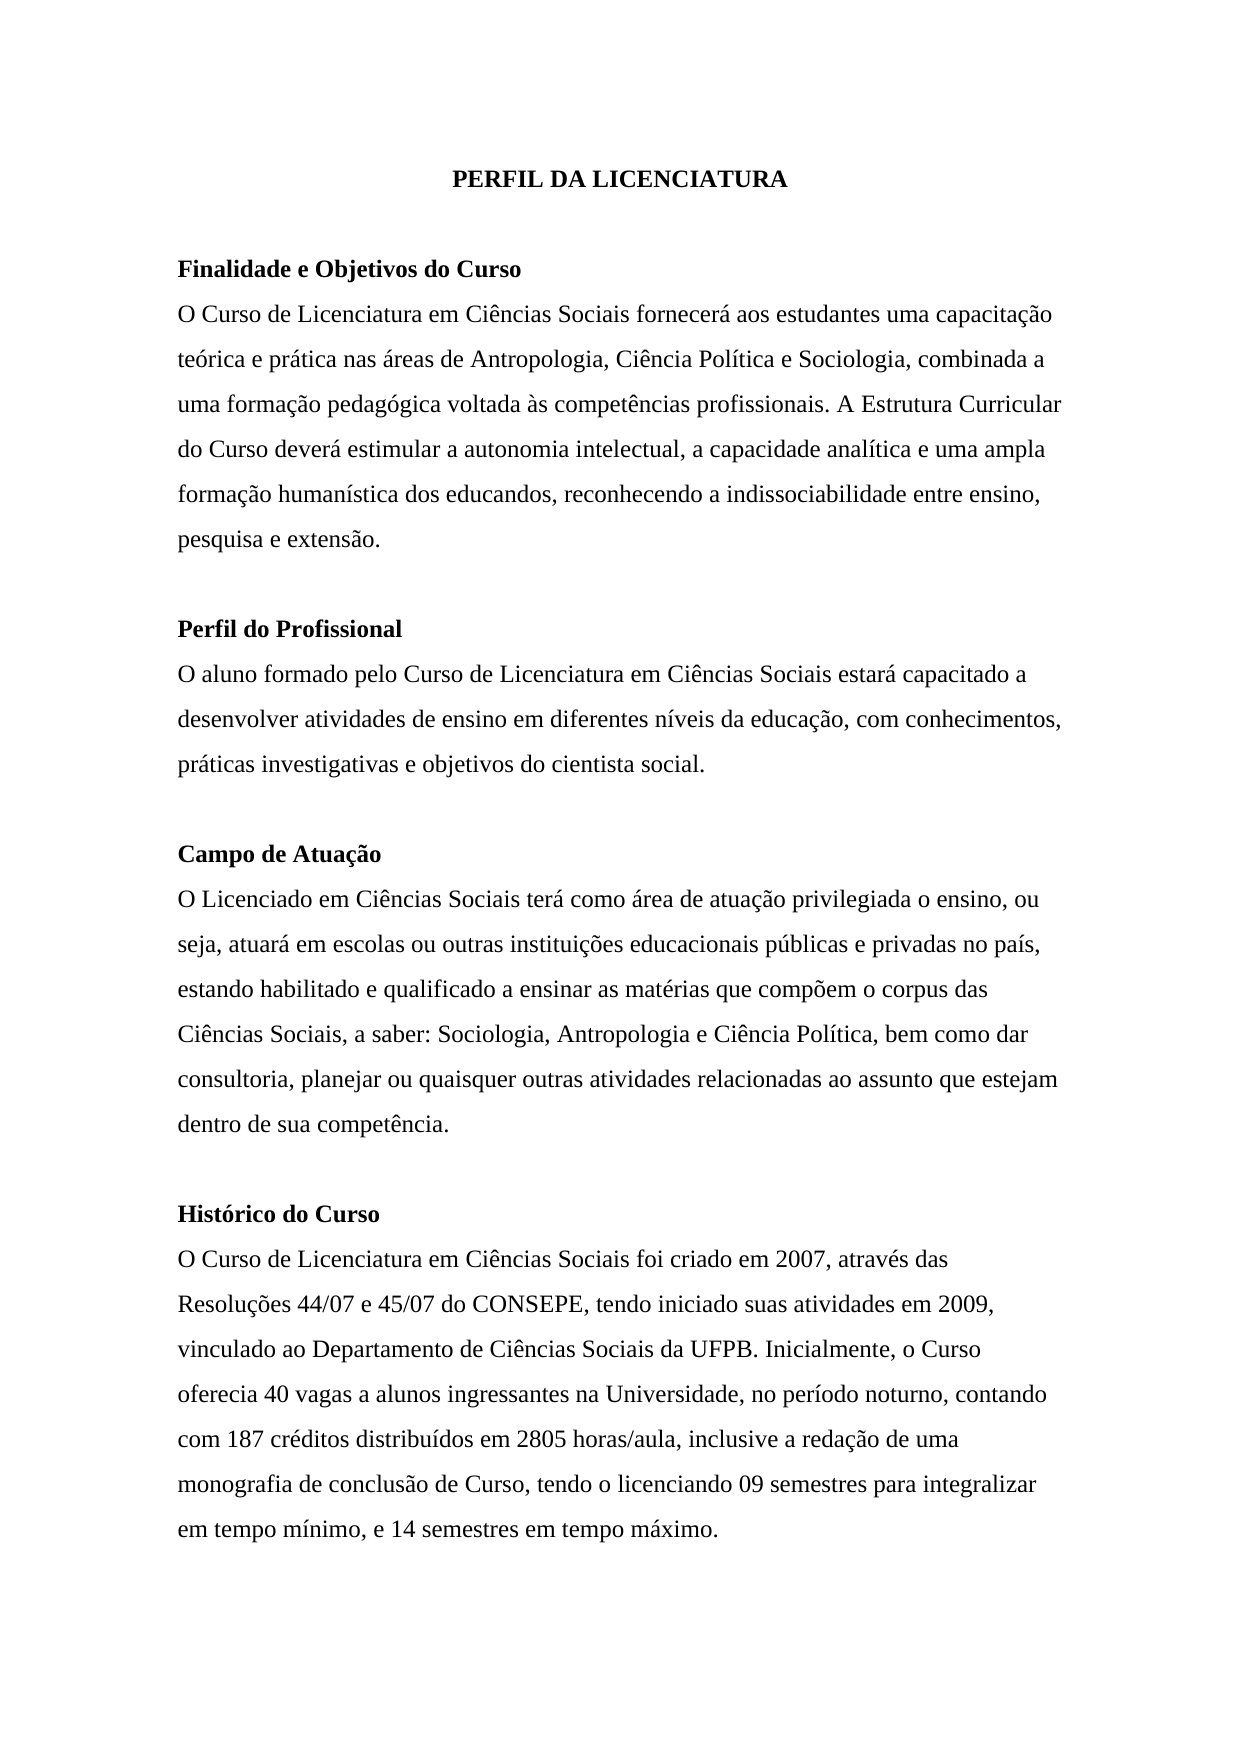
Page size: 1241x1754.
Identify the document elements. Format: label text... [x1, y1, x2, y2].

text O Curso de Licenciatura em Ciências Sociais fornecerá aos estudantes uma capacitação teórica e prática nas áreas de Antropologia, Ciência Política e Sociologia, combinada a uma formação pedagógica voltada às competências profissionais. A Estrutura Curricular do Curso deverá estimular a autonomia intelectual, a capacidade analítica e uma ampla formação humanística dos educandos, reconhecendo a indissociabilidade entre ensino, pesquisa e extensão. [177, 283, 1063, 553]
text O Licenciado em Ciências Sociais terá como área de atuação privilegiada o ensino, ou seja, atuará em escolas ou outras instituições educacionais públicas e privadas no país, estando habilitado e qualificado a ensinar as matérias que compõem o corpus das Ciências Sociais, a saber: Sociologia, Antropologia e Ciência Política, bem como dar consultoria, planejar ou quaisquer outras atividades relacionadas ao assunto que estejam dentro de sua competência. [177, 868, 1063, 1138]
text Finalidade e Objetivos do Curso [177, 238, 1063, 283]
text Histórico do Curso [177, 1138, 1063, 1228]
text O Curso de Licenciatura em Ciências Sociais foi criado em 2007, através das Resoluções 44/07 e 45/07 do CONSEPE, tendo iniciado suas atividades em 2009, vinculado ao Departamento de Ciências Sociais da UFPB. Inicialmente, o Curso oferecia 40 vagas a alunos ingressantes na Universidade, no período noturno, contando com 187 créditos distribuídos em 2805 horas/aula, inclusive a redação de uma monografia de conclusão de Curso, tendo o licenciando 09 semestres para integralizar em tempo mínimo, e 14 semestres em tempo máximo. [177, 1228, 1063, 1543]
text Perfil do Profissional [177, 598, 1063, 643]
text PERFIL DA LICENCIATURA [177, 148, 1063, 193]
text O aluno formado pelo Curso de Licenciatura em Ciências Sociais estará capacitado a desenvolver atividades de ensino em diferentes níveis da educação, com conhecimentos, práticas investigativas e objetivos do cientista social. [177, 643, 1063, 778]
text Campo de Atuação [177, 823, 1063, 868]
